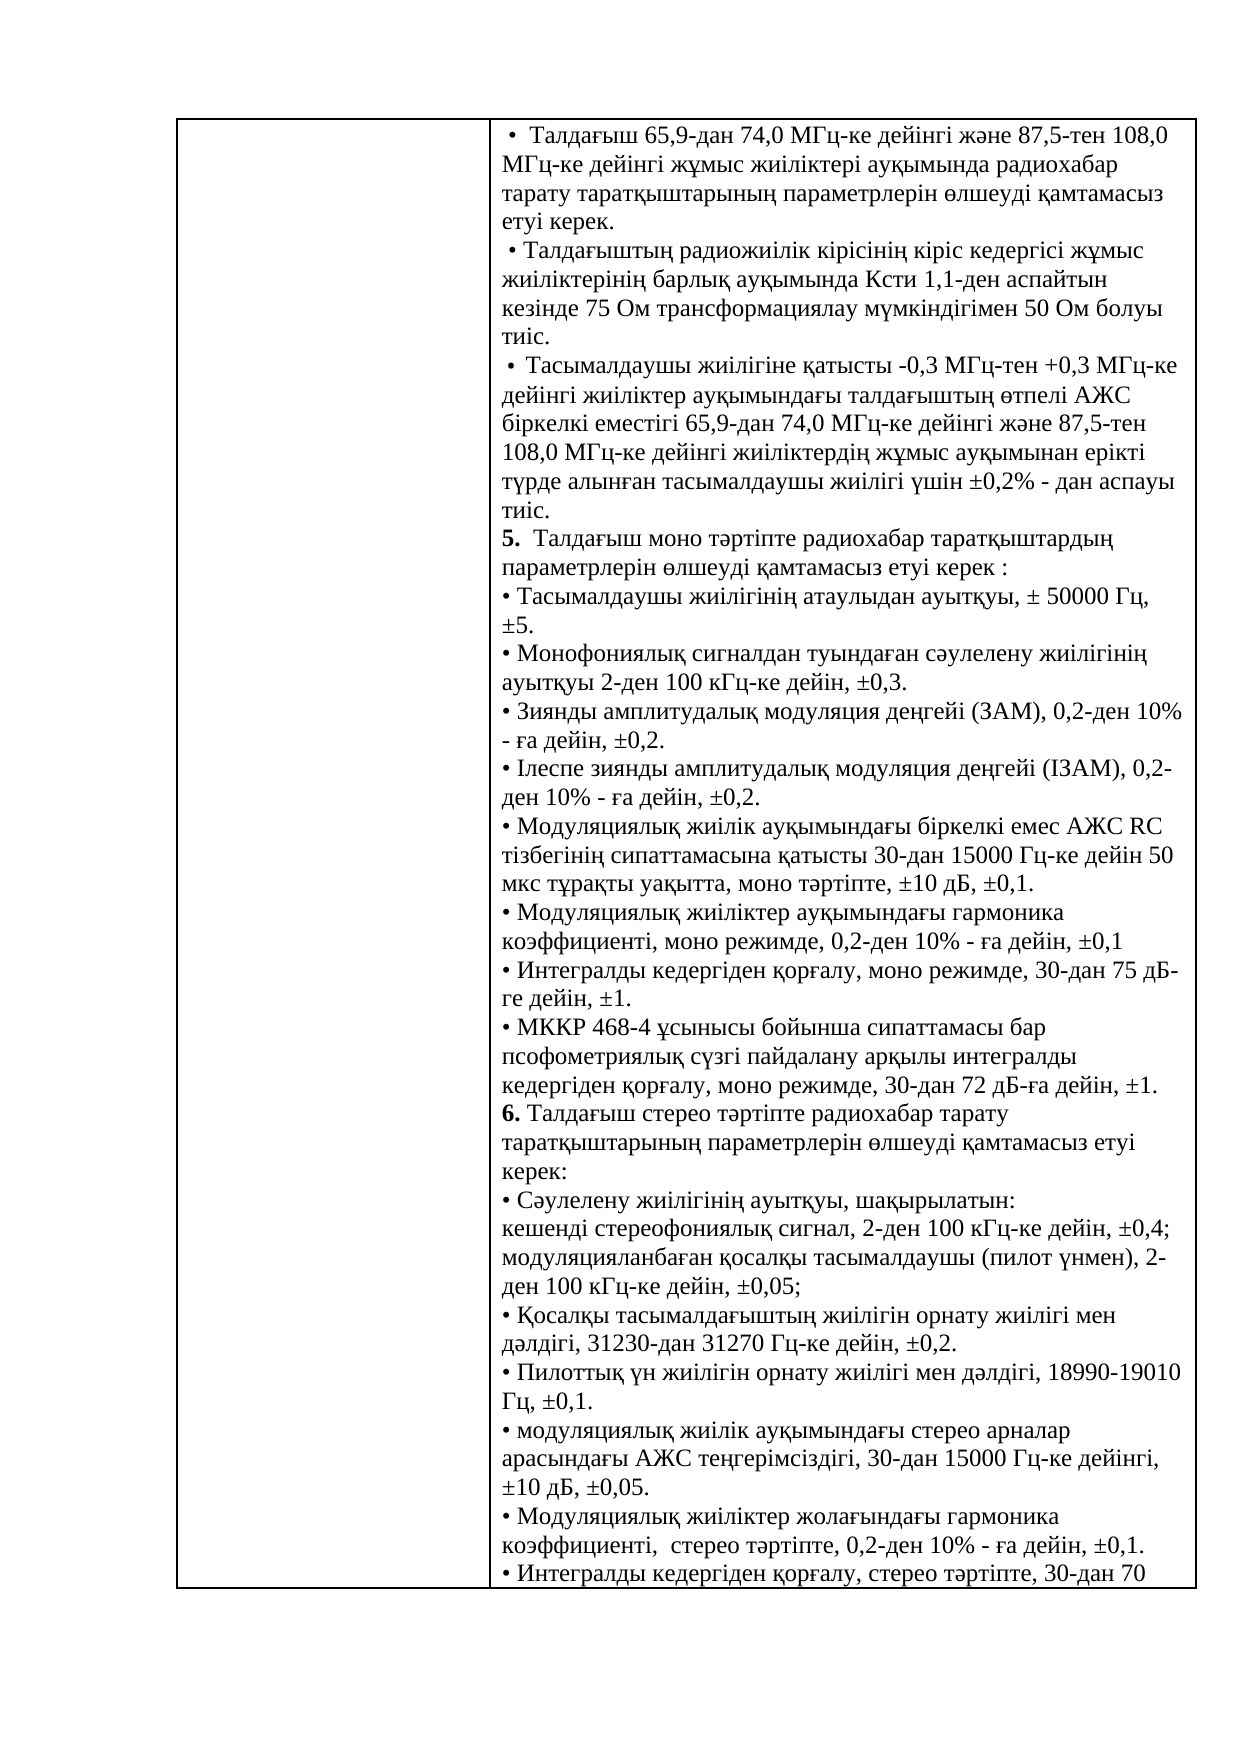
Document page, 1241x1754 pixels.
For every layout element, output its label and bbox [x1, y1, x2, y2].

table_cell [491, 120, 1195, 1587]
table_cell [178, 120, 489, 1587]
